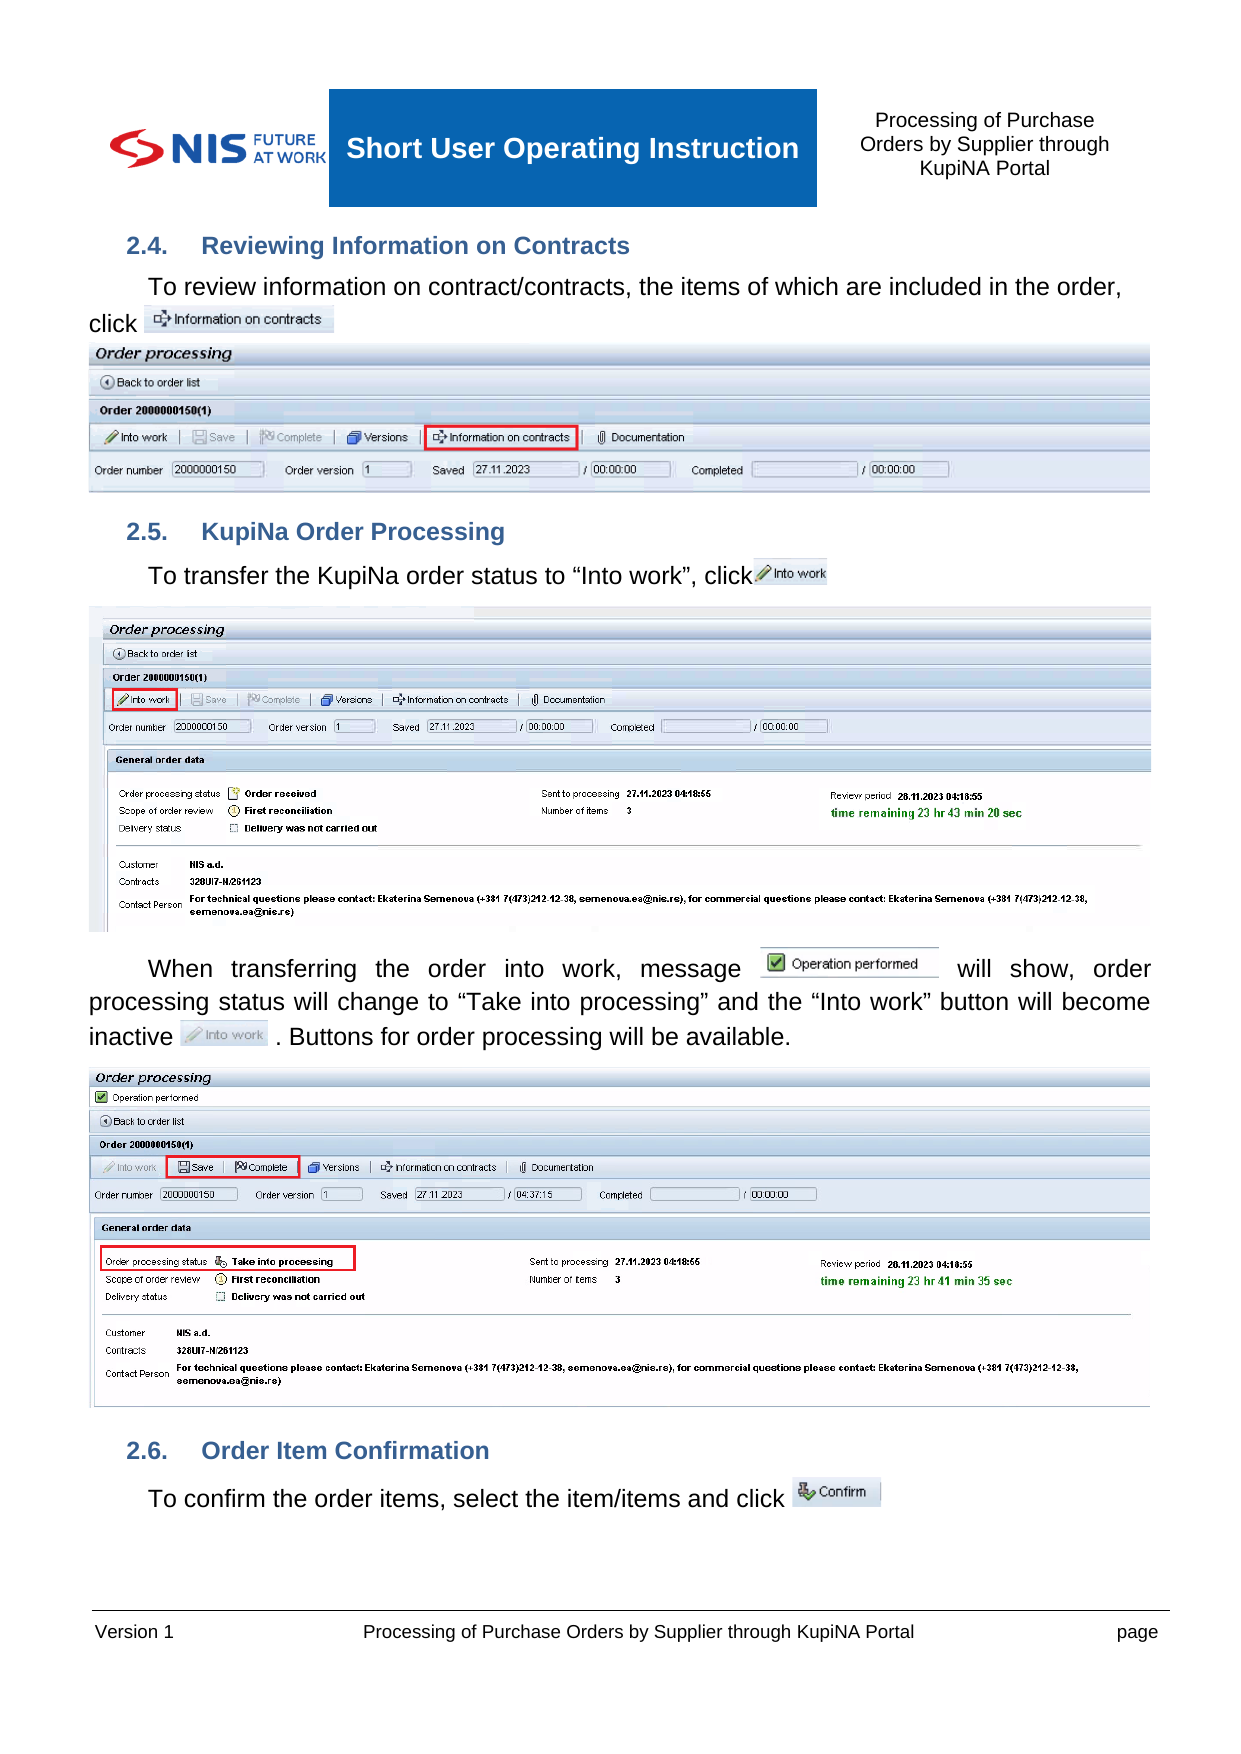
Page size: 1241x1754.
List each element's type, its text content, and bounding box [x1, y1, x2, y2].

subtitle KupiNa Order Processing [126, 517, 1152, 546]
subtitle Reviewing Information on Contracts [126, 231, 1152, 259]
picture [180, 1020, 268, 1046]
picture [144, 305, 335, 333]
text To confirm the order items, select the item/items and click [89, 1477, 1152, 1512]
text When transferring the order into work, message will show, order processing status will change to “Take into processing” and the “Into work” button will become inactive . Buttons for order processing will be available. [89, 948, 1152, 1051]
picture [88, 1067, 1150, 1408]
picture [792, 1477, 882, 1507]
text To transfer the KupiNa order status to “Into work”, click [89, 558, 1152, 590]
picture [753, 558, 828, 585]
picture [100, 118, 329, 177]
picture [88, 342, 1150, 493]
picture [760, 947, 939, 978]
text To review information on contract/contracts, the items of which are included in the order, click [89, 272, 1152, 338]
subtitle Order Item Confirmation [126, 1436, 1152, 1464]
picture [88, 606, 1152, 932]
